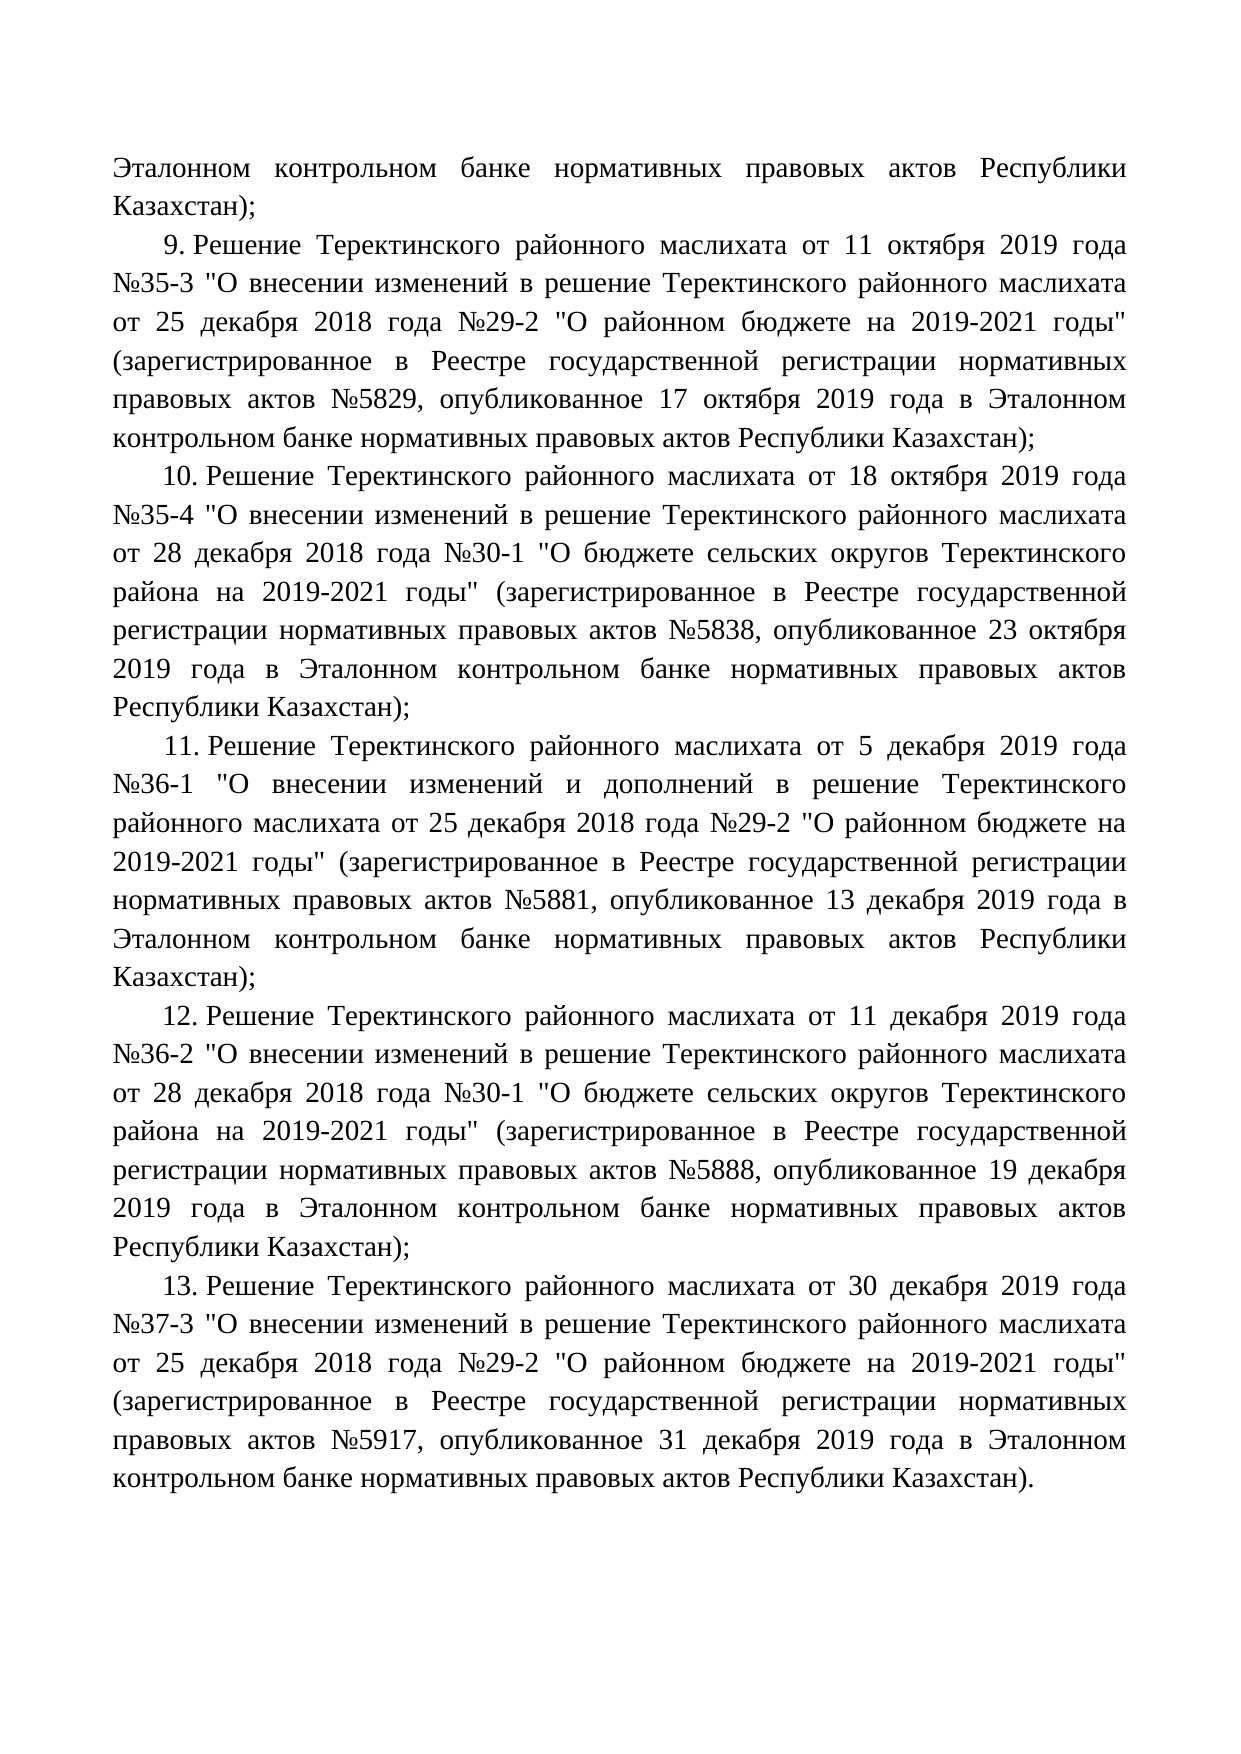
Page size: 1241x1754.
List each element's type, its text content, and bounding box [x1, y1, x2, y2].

text 13. Решение Теректинского районного маслихата от 30 декабря 2019 года №37-3 "О внесении изменений в решение Теректинского районного маслихата от 25 декабря 2018 года №29-2 "О районном бюджете на 2019-2021 годы" (зарегистрированное в Реестре государственной регистрации нормативных правовых актов №5917, опубликованное 31 декабря 2019 года в Эталонном контрольном банке нормативных правовых актов Республики Казахстан). [112, 1268, 1128, 1494]
text 12. Решение Теректинского районного маслихата от 11 декабря 2019 года №36-2 "О внесении изменений в решение Теректинского районного маслихата от 28 декабря 2018 года №30-1 "О бюджете сельских округов Теректинского района на 2019-2021 годы" (зарегистрированное в Реестре государственной регистрации нормативных правовых актов №5888, опубликованное 19 декабря 2019 года в Эталонном контрольном банке нормативных правовых актов Республики Казахстан); [112, 998, 1128, 1263]
text 11. Решение Теректинского районного маслихата от 5 декабря 2019 года №36-1 "О внесении изменений и дополнений в решение Теректинского районного маслихата от 25 декабря 2018 года №29-2 "О районном бюджете на 2019-2021 годы" (зарегистрированное в Реестре государственной регистрации нормативных правовых актов №5881, опубликованное 13 декабря 2019 года в Эталонном контрольном банке нормативных правовых актов Республики Казахстан); [112, 728, 1128, 993]
text 9. Решение Теректинского районного маслихата от 11 октября 2019 года №35-3 "О внесении изменений в решение Теректинского районного маслихата от 25 декабря 2018 года №29-2 "О районном бюджете на 2019-2021 годы" (зарегистрированное в Реестре государственной регистрации нормативных правовых актов №5829, опубликованное 17 октября 2019 года в Эталонном контрольном банке нормативных правовых актов Республики Казахстан); [112, 227, 1128, 453]
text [112, 150, 1128, 222]
text 10. Решение Теректинского районного маслихата от 18 октября 2019 года №35-4 "О внесении изменений в решение Теректинского районного маслихата от 28 декабря 2018 года №30-1 "О бюджете сельских округов Теректинского района на 2019-2021 годы" (зарегистрированное в Реестре государственной регистрации нормативных правовых актов №5838, опубликованное 23 октября 2019 года в Эталонном контрольном банке нормативных правовых актов Республики Казахстан); [112, 458, 1128, 723]
